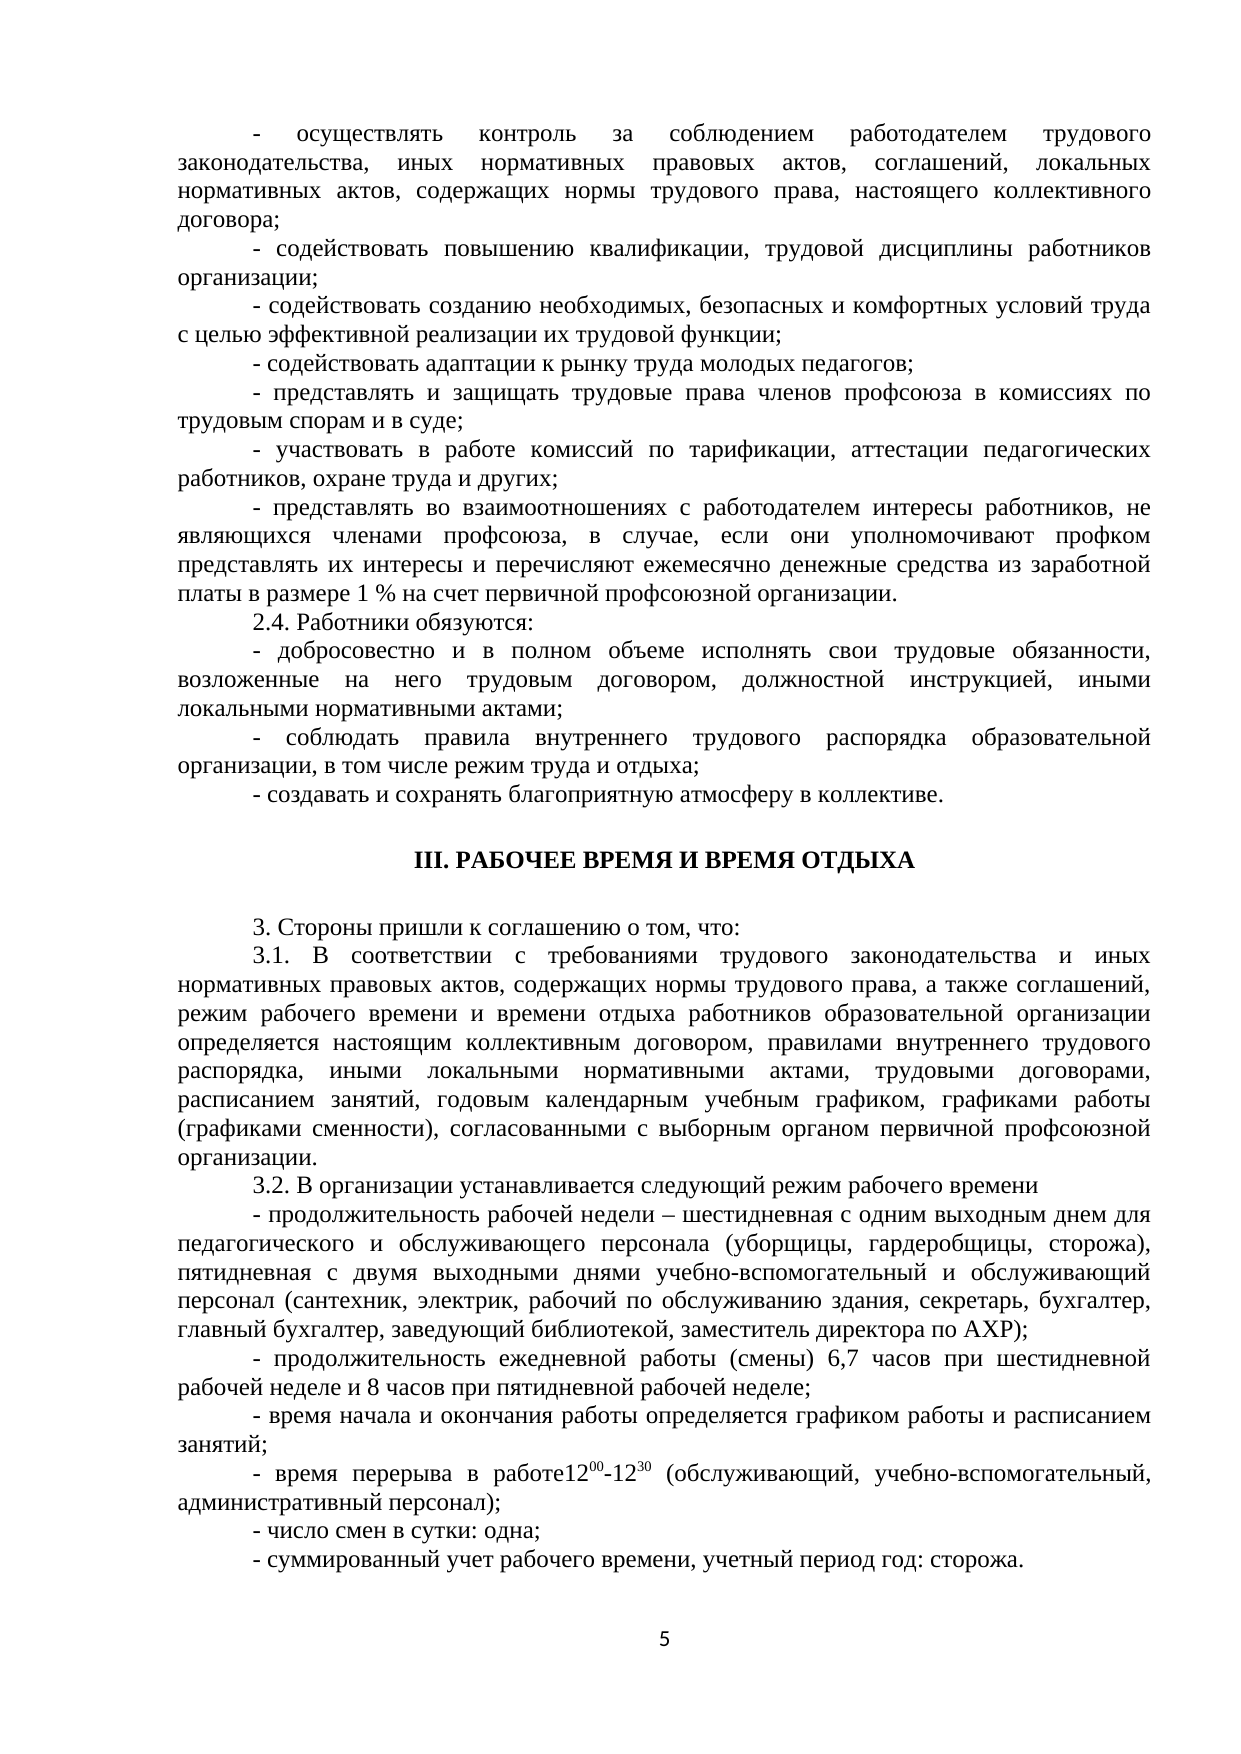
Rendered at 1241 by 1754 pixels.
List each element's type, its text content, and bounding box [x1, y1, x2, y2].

text - добросовестно и в полном объеме исполнять свои трудовые обязанности, возложенные на него трудовым договором, должностной инструкцией, иными локальными нормативными актами; [177, 636, 1152, 722]
text - содействовать повышению квалификации, трудовой дисциплины работников организации; [177, 233, 1152, 291]
text - суммированный учет рабочего времени, учетный период год: сторожа. [177, 1544, 1152, 1573]
text - содействовать созданию необходимых, безопасных и комфортных условий труда с целью эффективной реализации их трудовой функции; [177, 291, 1152, 348]
text III. РАБОЧЕЕ ВРЕМЯ И ВРЕМЯ ОТДЫХА [177, 846, 1152, 874]
text 3.2. В организации устанавливается следующий режим рабочего времени [177, 1171, 1152, 1199]
text - продолжительность рабочей недели – шестидневная с одним выходным днем для педагогического и обслуживающего персонала (уборщицы, гардеробщицы, сторожа), пятидневная с двумя выходными днями учебно-вспомогательный и обслуживающий персонал (сантехник, электрик, рабочий по обслуживанию здания, секретарь, бухгалтер, главный бухгалтер, заведующий библиотекой, заместитель директора по АХР); [177, 1199, 1152, 1343]
text - продолжительность ежедневной работы (смены) 6,7 часов при шестидневной рабочей неделе и 8 часов при пятидневной рабочей неделе; [177, 1343, 1152, 1401]
text - участвовать в работе комиссий по тарификации, аттестации педагогических работников, охране труда и других; [177, 434, 1152, 492]
text - представлять во взаимоотношениях с работодателем интересы работников, не являющихся членами профсоюза, в случае, если они уполномочивают профком представлять их интересы и перечисляют ежемесячно денежные средства из заработной платы в размере 1 % на счет первичной профсоюзной организации. [177, 492, 1152, 607]
text - осуществлять контроль за соблюдением работодателем трудового законодательства, иных нормативных правовых актов, соглашений, локальных нормативных актов, содержащих нормы трудового права, настоящего коллективного договора; [177, 118, 1152, 233]
text - соблюдать правила внутреннего трудового распорядка образовательной организации, в том числе режим труда и отдыха; [177, 722, 1152, 779]
text 3. Стороны пришли к соглашению о том, что: [177, 912, 1152, 941]
text - содействовать адаптации к рынку труда молодых педагогов; [177, 348, 1152, 377]
text - число смен в сутки: одна; [177, 1516, 1152, 1544]
text 2.4. Работники обязуются: [177, 607, 1152, 636]
text - создавать и сохранять благоприятную атмосферу в коллективе. [177, 779, 1152, 808]
text 3.1. В соответствии с требованиями трудового законодательства и иных нормативных правовых актов, содержащих нормы трудового права, а также соглашений, режим рабочего времени и времени отдыха работников образовательной организации определяется настоящим коллективным договором, правилами внутреннего трудового распорядка, иными локальными нормативными актами, трудовыми договорами, расписанием занятий, годовым календарным учебным графиком, графиками работы (графиками сменности), согласованными с выборным органом первичной профсоюзной организации. [177, 941, 1152, 1171]
text - время начала и окончания работы определяется графиком работы и расписанием занятий; [177, 1401, 1152, 1458]
text - время перерыва в работе1200-1230 (обслуживающий, учебно-вспомогательный, административный персонал); [177, 1458, 1152, 1516]
text - представлять и защищать трудовые права членов профсоюза в комиссиях по трудовым спорам и в суде; [177, 377, 1152, 434]
